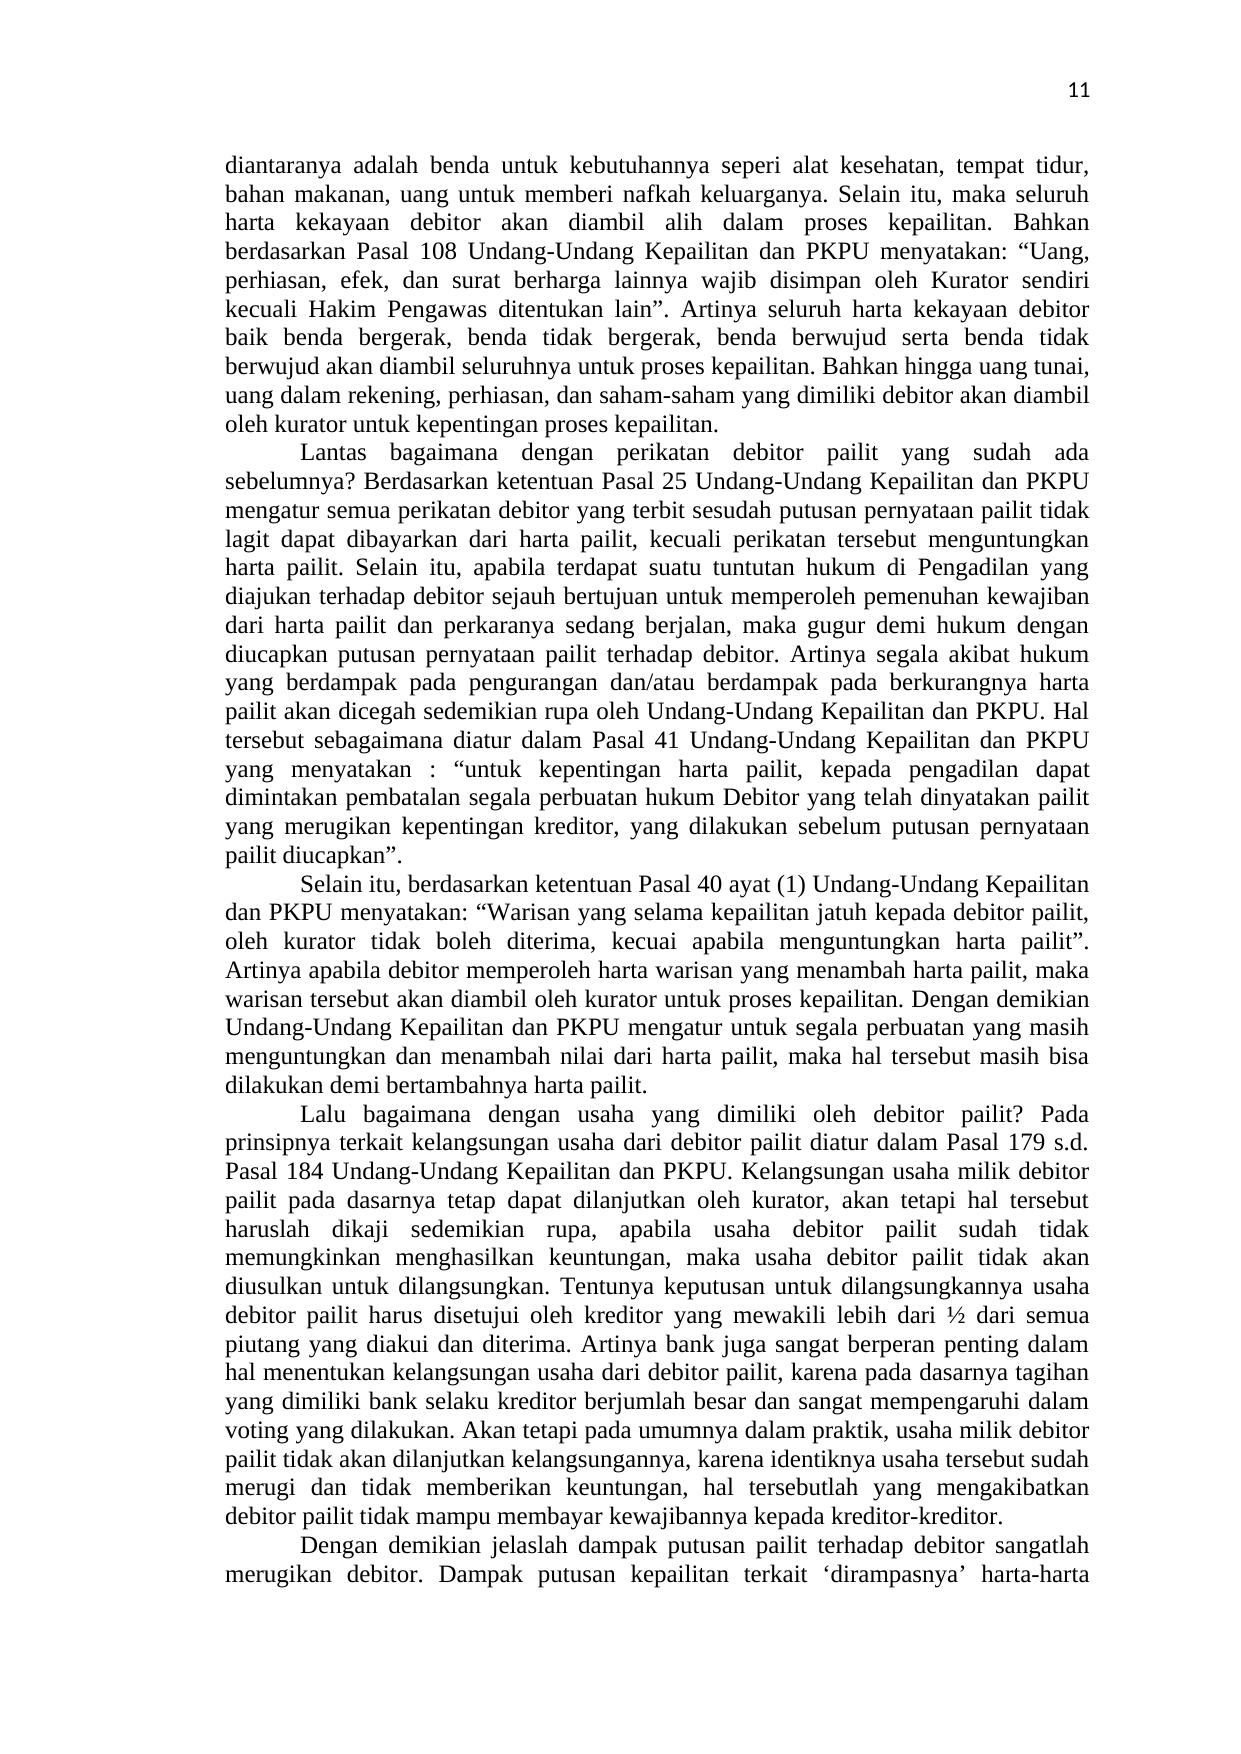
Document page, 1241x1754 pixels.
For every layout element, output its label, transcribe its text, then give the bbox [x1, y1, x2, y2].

list Lantas bagaimana dengan perikatan debitor pailit yang sudah ada sebelumnya? Berdasarkan ketentuan Pasal 25 Undang-Undang Kepailitan dan PKPU mengatur semua perikatan debitor yang terbit sesudah putusan pernyataan pailit tidak lagit dapat dibayarkan dari harta pailit, kecuali perikatan tersebut menguntungkan harta pailit. Selain itu, apabila terdapat suatu tuntutan hukum di Pengadilan yang diajukan terhadap debitor sejauh bertujuan untuk memperoleh pemenuhan kewajiban dari harta pailit dan perkaranya sedang berjalan, maka gugur demi hukum dengan diucapkan putusan pernyataan pailit terhadap debitor. Artinya segala akibat hukum yang berdampak pada pengurangan dan/atau berdampak pada berkurangnya harta pailit akan dicegah sedemikian rupa oleh Undang-Undang Kepailitan dan PKPU. Hal tersebut sebagaimana diatur dalam Pasal 41 Undang-Undang Kepailitan dan PKPU yang menyatakan : “untuk kepentingan harta pailit, kepada pengadilan dapat dimintakan pembatalan segala perbuatan hukum Debitor yang telah dinyatakan pailit yang merugikan kepentingan kreditor, yang dilakukan sebelum putusan pernyataan pailit diucapkan”. [225, 437, 1090, 869]
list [225, 1530, 1090, 1587]
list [225, 150, 1090, 437]
list Selain itu, berdasarkan ketentuan Pasal 40 ayat (1) Undang-Undang Kepailitan dan PKPU menyatakan: “Warisan yang selama kepailitan jatuh kepada debitor pailit, oleh kurator tidak boleh diterima, kecuai apabila menguntungkan harta pailit”. Artinya apabila debitor memperoleh harta warisan yang menambah harta pailit, maka warisan tersebut akan diambil oleh kurator untuk proses kepailitan. Dengan demikian Undang-Undang Kepailitan dan PKPU mengatur untuk segala perbuatan yang masih menguntungkan dan menambah nilai dari harta pailit, maka hal tersebut masih bisa dilakukan demi bertambahnya harta pailit. [225, 869, 1090, 1099]
list Lalu bagaimana dengan usaha yang dimiliki oleh debitor pailit? Pada prinsipnya terkait kelangsungan usaha dari debitor pailit diatur dalam Pasal 179 s.d. Pasal 184 Undang-Undang Kepailitan dan PKPU. Kelangsungan usaha milik debitor pailit pada dasarnya tetap dapat dilanjutkan oleh kurator, akan tetapi hal tersebut haruslah dikaji sedemikian rupa, apabila usaha debitor pailit sudah tidak memungkinkan menghasilkan keuntungan, maka usaha debitor pailit tidak akan diusulkan untuk dilangsungkan. Tentunya keputusan untuk dilangsungkannya usaha debitor pailit harus disetujui oleh kreditor yang mewakili lebih dari ½ dari semua piutang yang diakui dan diterima. Artinya bank juga sangat berperan penting dalam hal menentukan kelangsungan usaha dari debitor pailit, karena pada dasarnya tagihan yang dimiliki bank selaku kreditor berjumlah besar dan sangat mempengaruhi dalam voting yang dilakukan. Akan tetapi pada umumnya dalam praktik, usaha milik debitor pailit tidak akan dilanjutkan kelangsungannya, karena identiknya usaha tersebut sudah merugi dan tidak memberikan keuntungan, hal tersebutlah yang mengakibatkan debitor pailit tidak mampu membayar kewajibannya kepada kreditor-kreditor. [225, 1099, 1090, 1530]
